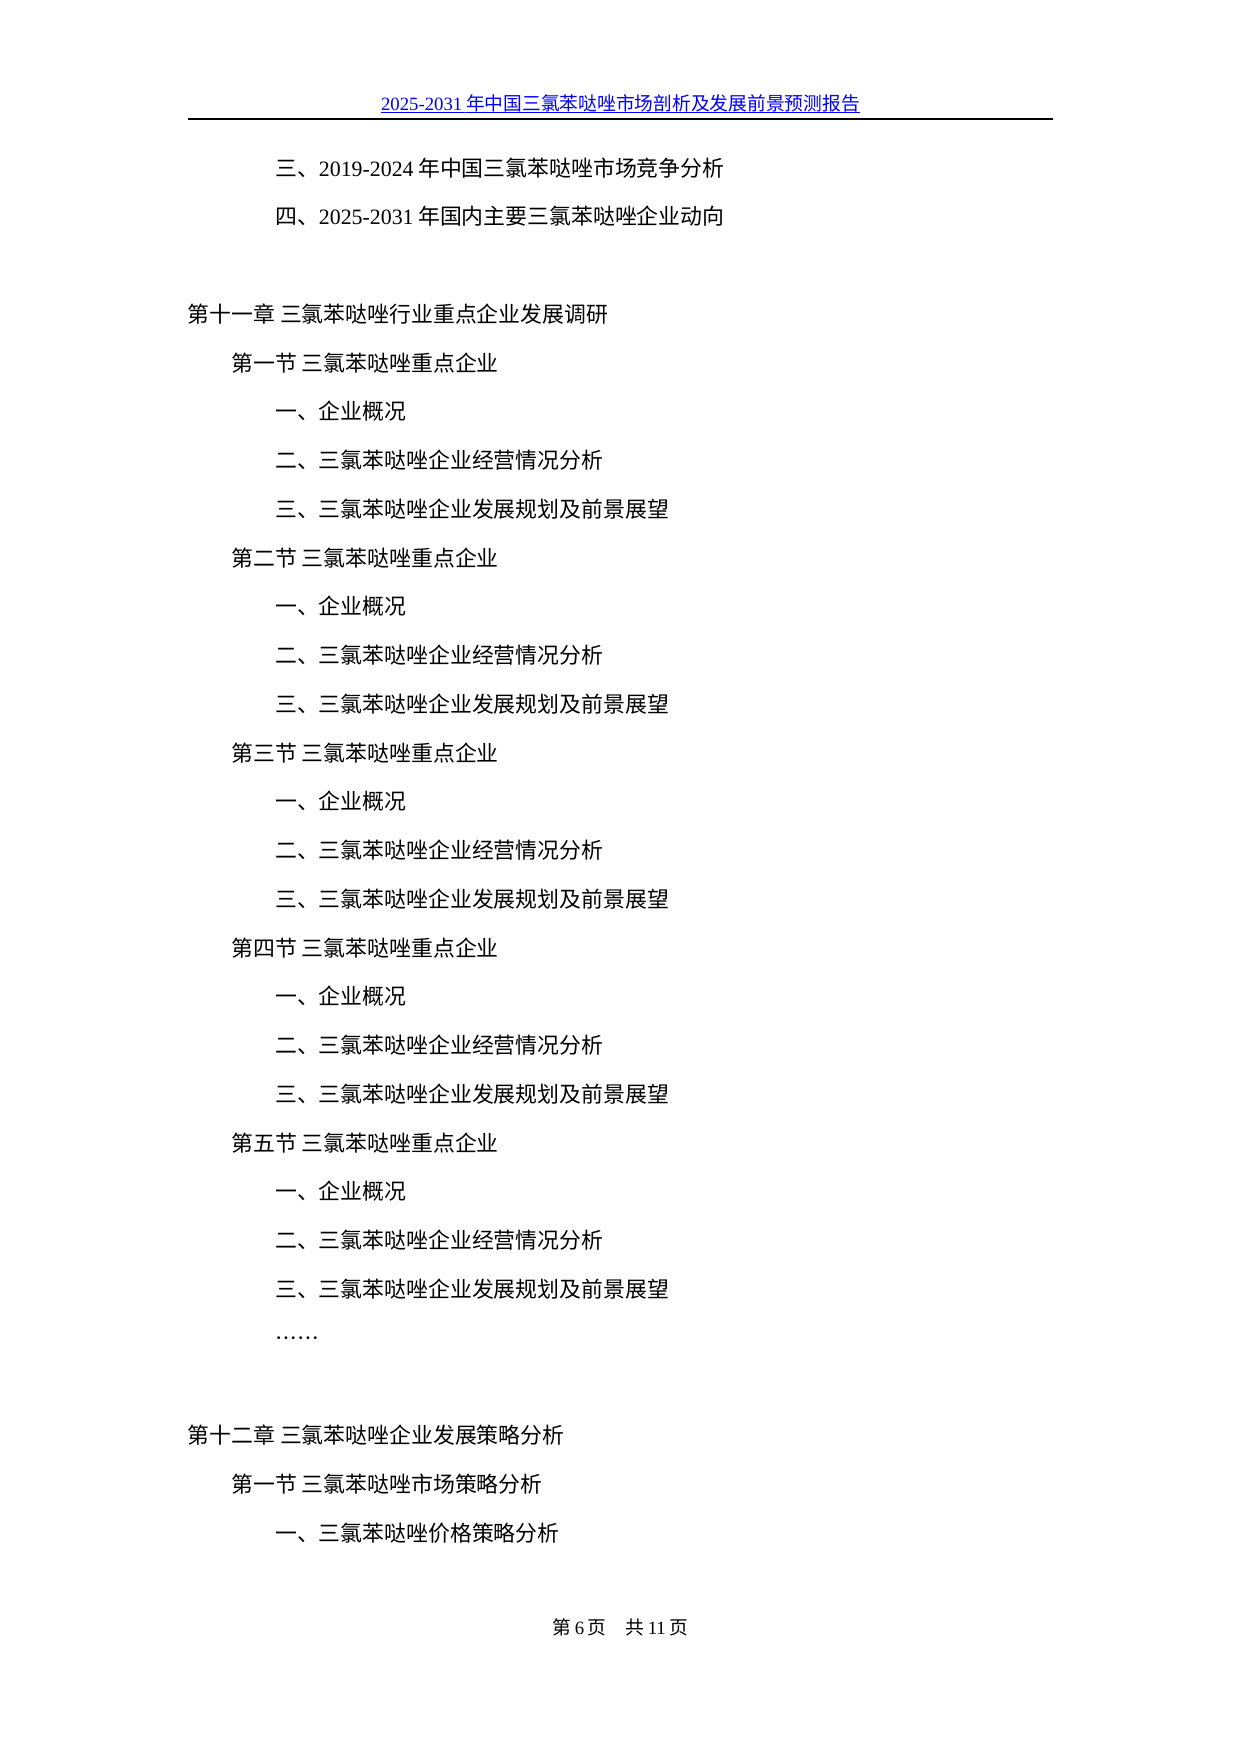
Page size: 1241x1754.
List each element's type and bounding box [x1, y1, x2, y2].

text [187, 150, 1053, 1548]
